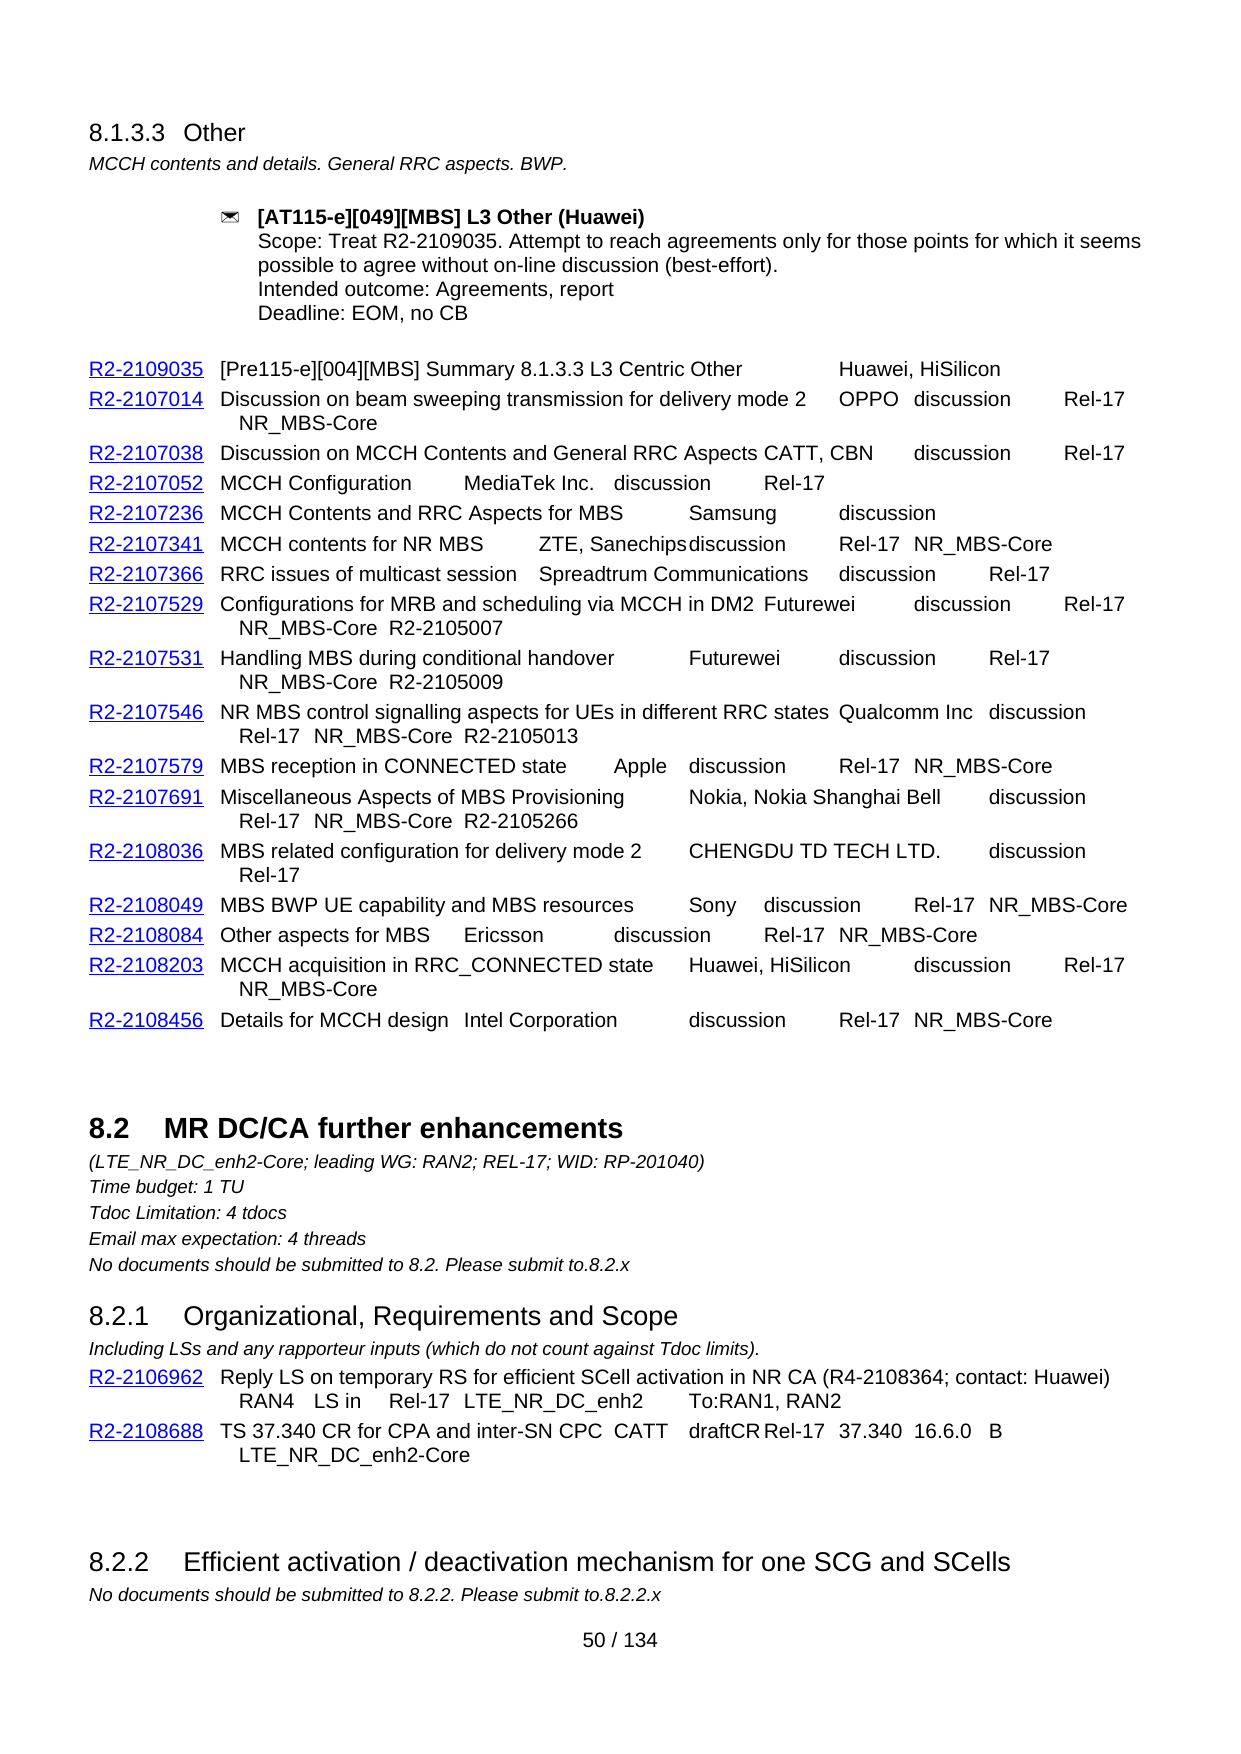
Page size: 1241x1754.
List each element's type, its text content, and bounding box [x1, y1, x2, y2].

title R2-2108084 Other aspects for MBS Ericsson discussion Rel-17 NR_MBS-Core [89, 923, 1152, 947]
title R2-2107529 Configurations for MRB and scheduling via MCCH in DM2 Futurewei discussion Rel-17 NR_MBS-Core R2-2105007 [89, 592, 1152, 640]
subtitle 8.2.1 Organizational, Requirements and Scope [89, 1300, 1152, 1331]
title R2-2107014 Discussion on beam sweeping transmission for delivery mode 2 OPPO discussion Rel-17 NR_MBS-Core [89, 387, 1152, 434]
title R2-2107579 MBS reception in CONNECTED state Apple discussion Rel-17 NR_MBS-Core [89, 754, 1152, 778]
text [AT115-e][049][MBS] L3 Other (Huawei) [220, 204, 1152, 229]
title R2-2107366 RRC issues of multicast session Spreadtrum Communications discussion Rel-17 [89, 562, 1152, 586]
title R2-2107341 MCCH contents for NR MBS ZTE, Sanechips discussion Rel-17 NR_MBS-Core [89, 531, 1152, 555]
title R2-2107531 Handling MBS during conditional handover Futurewei discussion Rel-17 NR_MBS-Core R2-2105009 [89, 646, 1152, 694]
title R2-2109035 [Pre115-e][004][MBS] Summary 8.1.3.3 L3 Centric Other Huawei, HiSilicon [89, 356, 1152, 380]
text MCCH contents and details. General RRC aspects. BWP. [89, 153, 1152, 175]
text No documents should be submitted to 8.2.2. Please submit to.8.2.2.x [89, 1584, 1152, 1606]
title R2-2108036 MBS related configuration for delivery mode 2 CHENGDU TD TECH LTD. discussion Rel-17 [89, 839, 1152, 887]
title R2-2108049 MBS BWP UE capability and MBS resources Sony discussion Rel-17 NR_MBS-Core [89, 893, 1152, 917]
text Intended outcome: Agreements, report [220, 277, 1152, 301]
title R2-2108688 TS 37.340 CR for CPA and inter-SN CPC CATT draftCR Rel-17 37.340 16.6.0 B LTE_NR_DC_enh2-Core [89, 1419, 1152, 1467]
title R2-2107546 NR MBS control signalling aspects for UEs in different RRC states Qualcomm Inc discussion Rel-17 NR_MBS-Core R2-2105013 [89, 700, 1152, 748]
title R2-2108203 MCCH acquisition in RRC_CONNECTED state Huawei, HiSilicon discussion Rel-17 NR_MBS-Core [89, 953, 1152, 1001]
text Deadline: EOM, no CB [220, 301, 1152, 324]
title R2-2108456 Details for MCCH design Intel Corporation discussion Rel-17 NR_MBS-Core [89, 1007, 1152, 1031]
text Email max expectation: 4 threads [89, 1228, 1152, 1249]
text No documents should be submitted to 8.2. Please submit to.8.2.x [89, 1253, 1152, 1275]
title R2-2107691 Miscellaneous Aspects of MBS Provisioning Nokia, Nokia Shanghai Bell discussion Rel-17 NR_MBS-Core R2-2105266 [89, 784, 1152, 832]
title R2-2107052 MCCH Configuration MediaTek Inc. discussion Rel-17 [89, 471, 1152, 495]
subtitle 8.2 MR DC/CA further enhancements [89, 1111, 1152, 1144]
text Time budget: 1 TU [89, 1176, 1152, 1198]
subtitle 8.2.2 Efficient activation / deactivation mechanism for one SCG and SCells [89, 1546, 1152, 1578]
title R2-2107236 MCCH Contents and RRC Aspects for MBS Samsung discussion [89, 501, 1152, 525]
text Scope: Treat R2-2109035. Attempt to reach agreements only for those points for which it seems possible to agree without on-line discussion (best-effort). [220, 229, 1152, 277]
subtitle 8.1.3.3 Other [89, 118, 1152, 147]
text Including LSs and any rapporteur inputs (which do not count against Tdoc limits). [89, 1337, 1152, 1359]
text (LTE_NR_DC_enh2-Core; leading WG: RAN2; REL-17; WID: RP-201040) [89, 1150, 1152, 1172]
text Tdoc Limitation: 4 tdocs [89, 1202, 1152, 1223]
title R2-2106962 Reply LS on temporary RS for efficient SCell activation in NR CA (R4-2108364; contact: Huawei) RAN4 LS in Rel-17 LTE_NR_DC_enh2 To:RAN1, RAN2 [89, 1365, 1152, 1413]
title R2-2107038 Discussion on MCCH Contents and General RRC Aspects CATT, CBN discussion Rel-17 [89, 441, 1152, 465]
